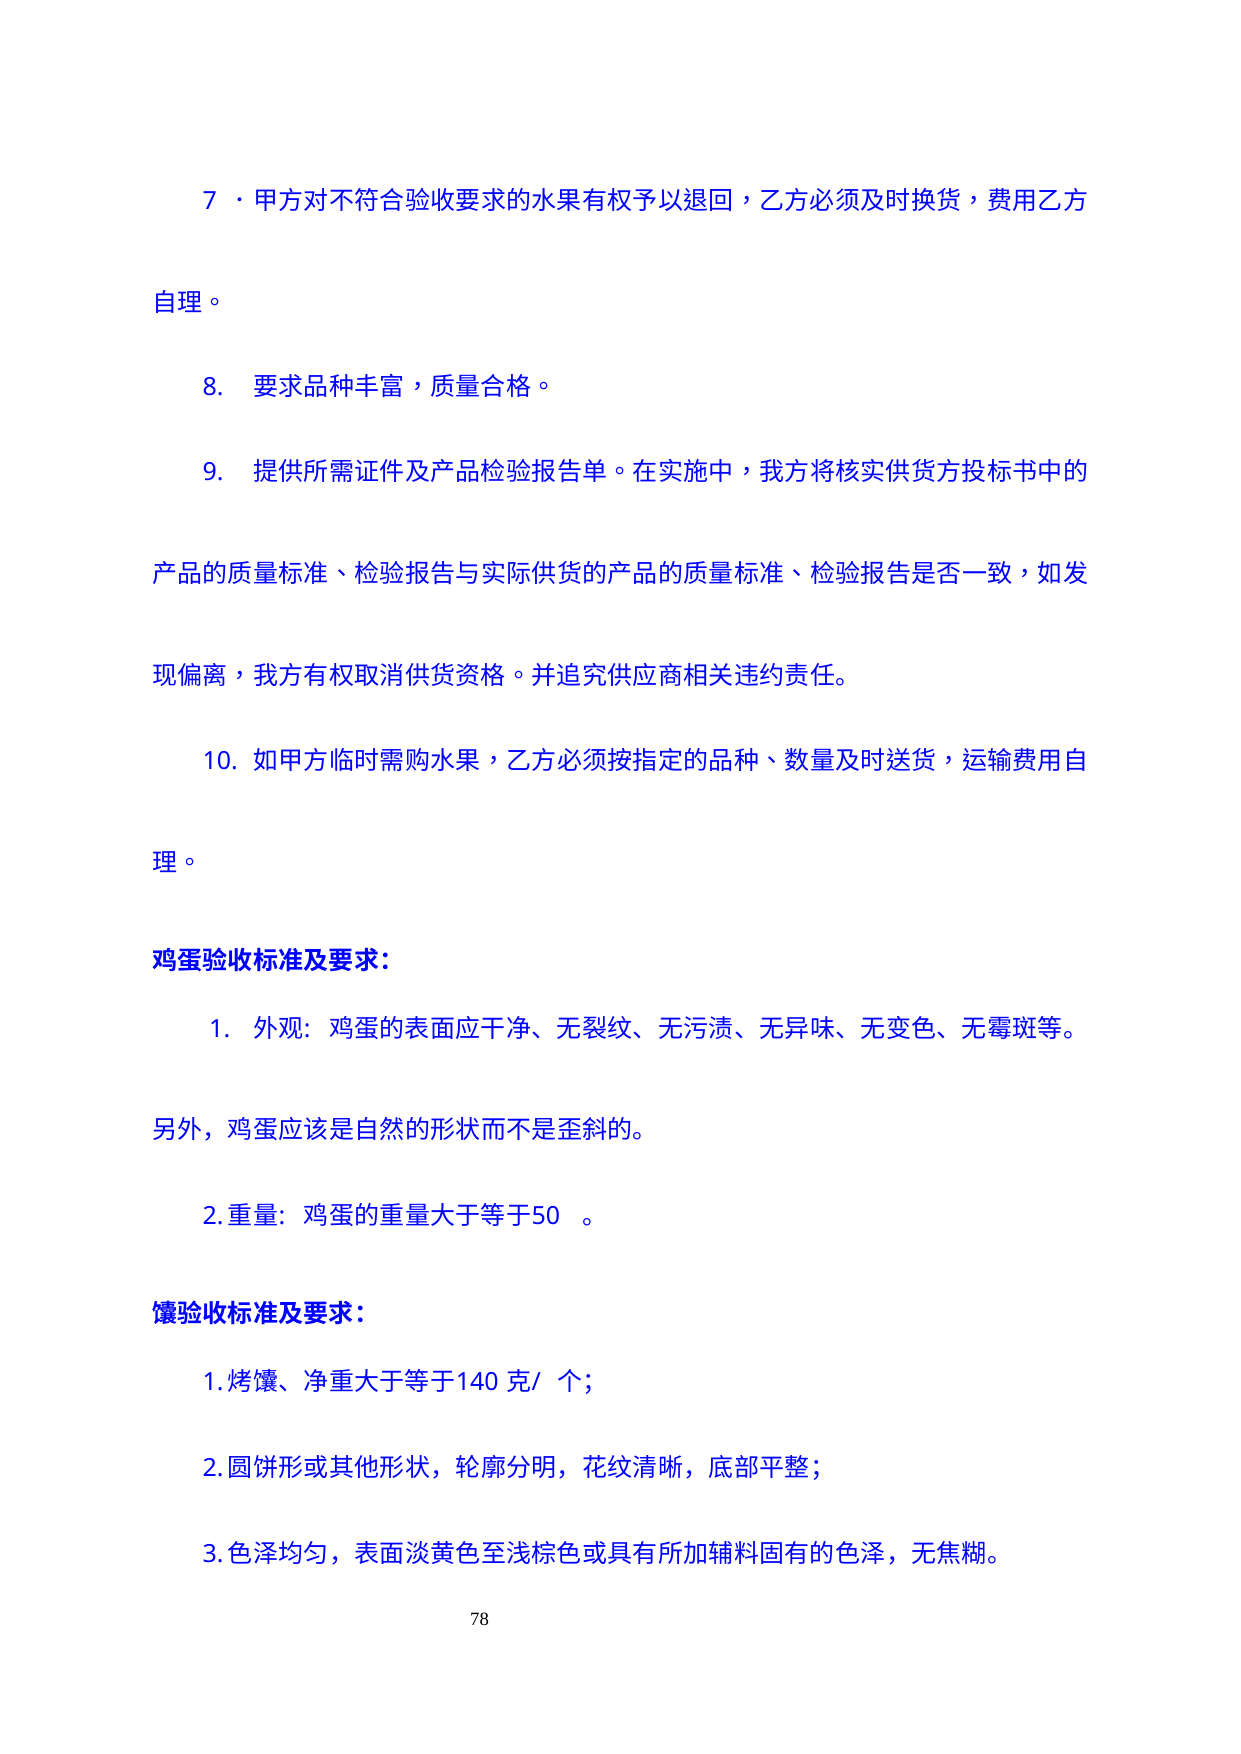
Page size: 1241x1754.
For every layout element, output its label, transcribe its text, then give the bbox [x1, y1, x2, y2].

text 7．甲方对不符合验收要求的水果有权予以退回，乙方必须及时换货，费用乙方自理。 [152, 166, 1088, 335]
subtitle 鸡蛋验收标准及要求： [152, 925, 1088, 992]
text 3.色泽均匀，表面淡黄色至浅棕色或具有所加辅料固有的色泽，无焦糊。 [152, 1517, 1088, 1585]
text 9. 提供所需证件及产品检验报告单。在实施中，我方将核实供货方投标书中的产品的质量标准、检验报告与实际供货的产品的质量标准、检验报告是否一致，如发现偏离，我方有权取消供货资格。并追究供应商相关违约责任。 [152, 437, 1088, 708]
text 1.外观:鸡蛋的表面应干净、无裂纹、无污渍、无异味、无变色、无霉斑等。另外，鸡蛋应该是自然的形状而不是歪斜的。 [152, 992, 1088, 1162]
text 10. 如甲方临时需购水果，乙方必须按指定的品种、数量及时送货，运输费用自理。 [152, 726, 1088, 895]
text 8. 要求品种丰富，质量合格。 [152, 352, 1088, 420]
text 1.烤馕、净重大于等于140克/个； [152, 1346, 1088, 1413]
text 2.重量:鸡蛋的重量大于等于50。 [152, 1180, 1088, 1247]
subtitle 馕验收标准及要求： [152, 1278, 1088, 1346]
text 2.圆饼形或其他形状，轮廓分明，花纹清晰，底部平整； [152, 1432, 1088, 1499]
